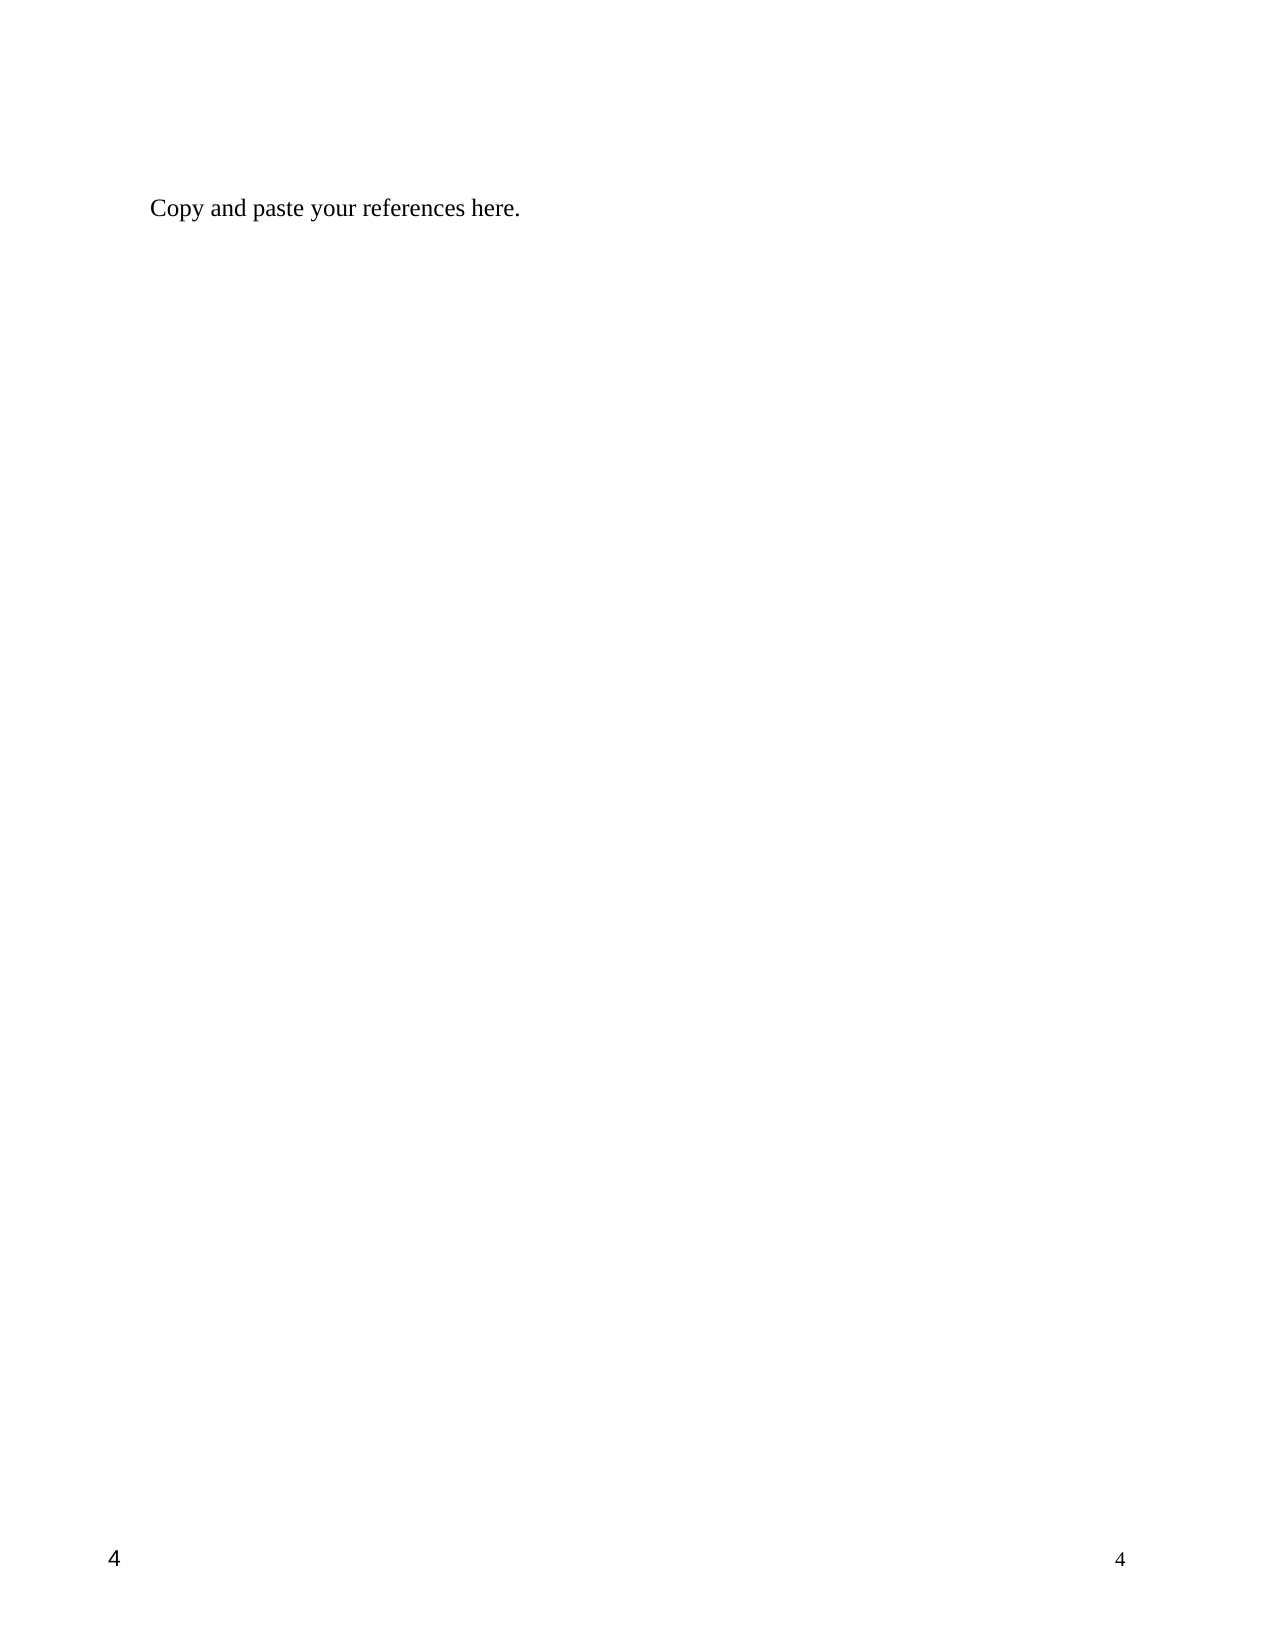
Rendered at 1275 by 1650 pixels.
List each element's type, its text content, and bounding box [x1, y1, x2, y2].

text Copy and paste your references here. [150, 193, 1125, 222]
